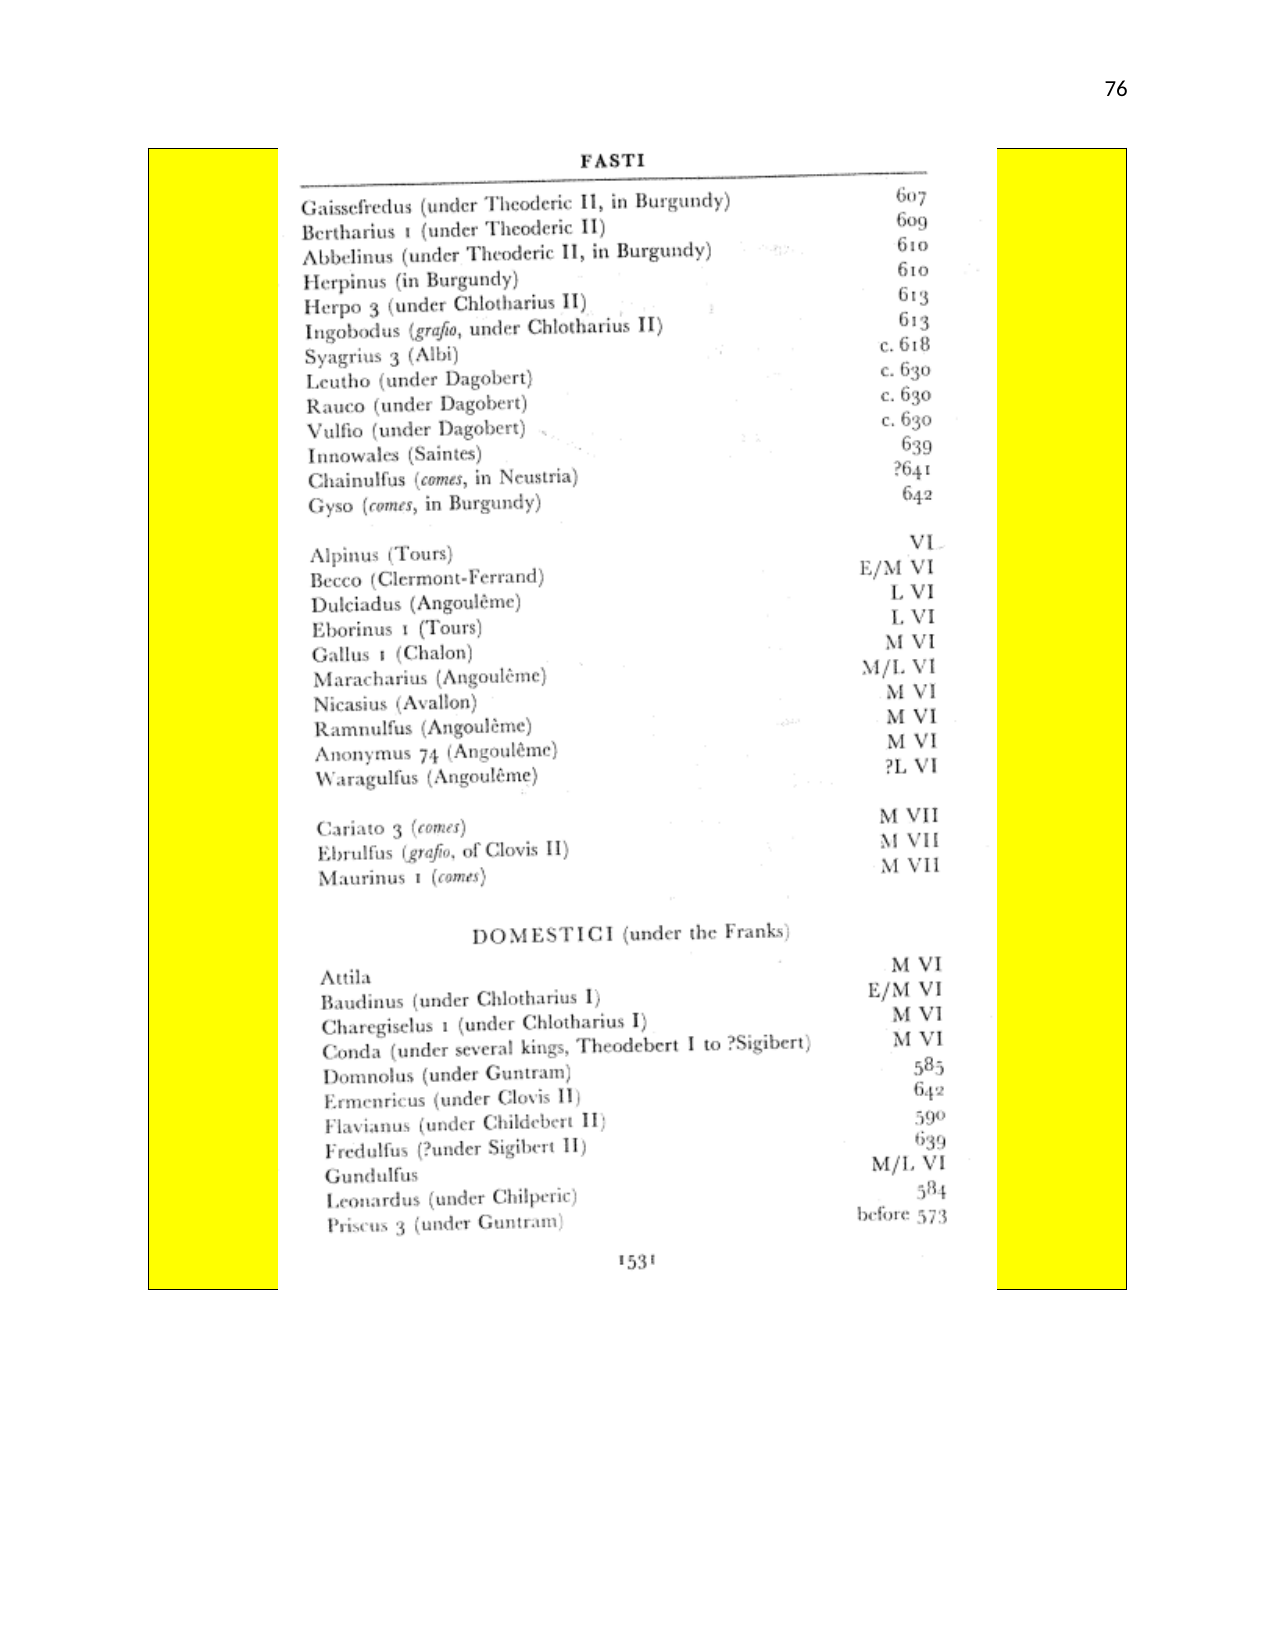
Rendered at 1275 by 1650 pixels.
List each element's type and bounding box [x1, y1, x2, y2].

table_cell [149, 149, 278, 1289]
picture [278, 148, 997, 1290]
table_cell [997, 149, 1126, 1289]
